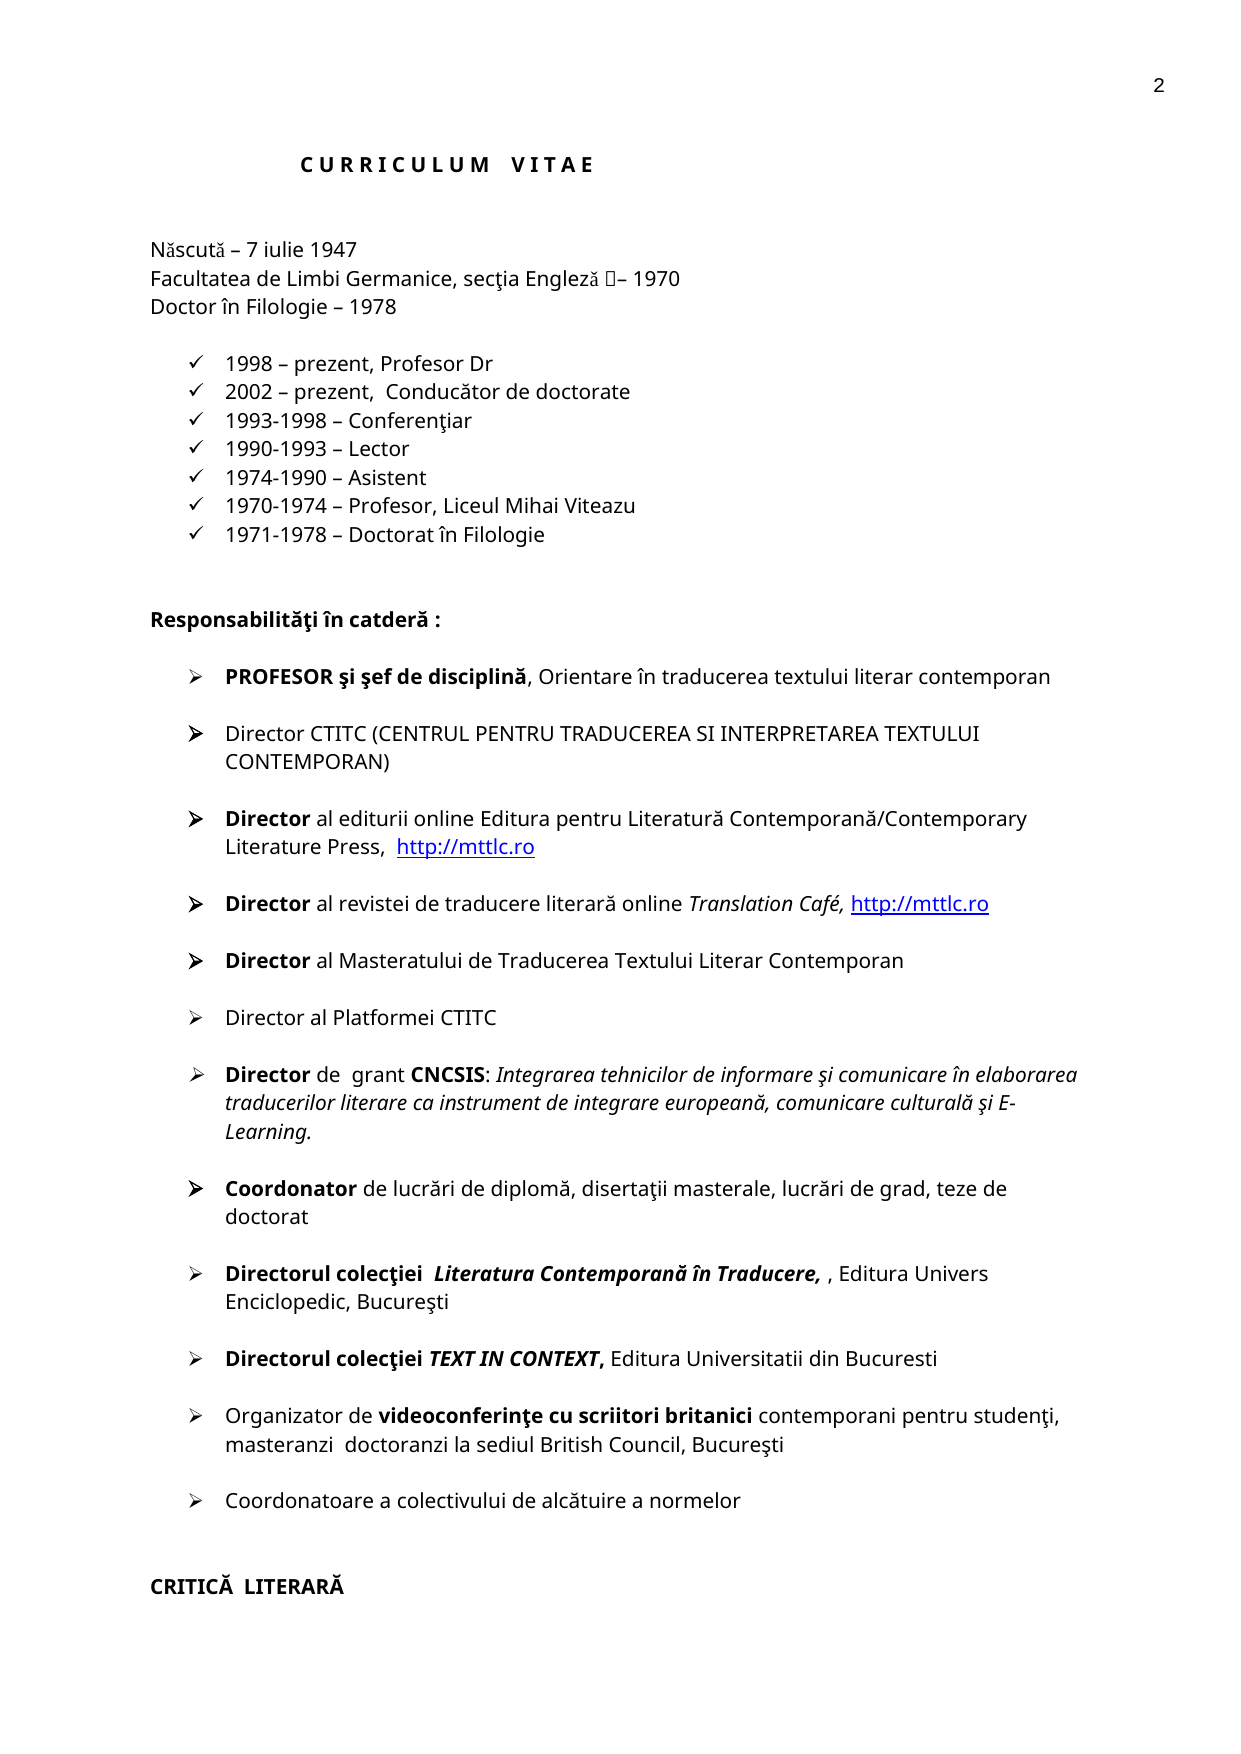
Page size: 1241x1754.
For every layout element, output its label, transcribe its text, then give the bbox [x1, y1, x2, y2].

list Coordonatoare a colectivului de alcătuire a normelor [187, 1487, 1090, 1515]
list Director al Platformei CTITC [187, 1003, 1090, 1032]
text Facultatea de Limbi Germanice, secţia Englezǎ – 1970 [150, 264, 1090, 292]
list 1998 – prezent, Profesor Dr [187, 349, 1090, 377]
list Director al editurii online Editura pentru Literatură Contemporană/Contemporary Literature Press, http://mttlc.ro [187, 804, 1090, 861]
list Director al Masteratului de Traducerea Textului Literar Contemporan [187, 946, 1090, 975]
list Organizator de videoconferinţe cu scriitori britanici contemporani pentru studenţi, masteranzi doctoranzi la sediul British Council, Bucureşti [187, 1401, 1090, 1458]
list 2002 – prezent, Conducător de doctorate [187, 377, 1090, 406]
list 1971-1978 – Doctorat în Filologie [187, 520, 1090, 548]
text C U R R I C U L U M V I T A E [150, 150, 1090, 178]
list Coordonator de lucrări de diplomă, disertaţii masterale, lucrări de grad, teze de doctorat [187, 1174, 1090, 1231]
text Responsabilităţi în catderă : [150, 605, 1090, 633]
list Directorul colecţiei TEXT IN CONTEXT, Editura Universitatii din Bucuresti [187, 1344, 1090, 1373]
text Doctor în Filologie – 1978 [150, 292, 1090, 321]
list Director CTITC (CENTRUL PENTRU TRADUCEREA SI INTERPRETAREA TEXTULUI CONTEMPORAN) [187, 719, 1090, 776]
list 1970-1974 – Profesor, Liceul Mihai Viteazu [187, 491, 1090, 520]
list Directorul colecţiei Literatura Contemporană în Traducere, , Editura Univers Enciclopedic, Bucureşti [187, 1259, 1090, 1316]
list 1990-1993 – Lector [187, 434, 1090, 463]
list Director al revistei de traducere literară online Translation Café, http://mttlc.ro [187, 889, 1090, 918]
list Director de grant CNCSIS: Integrarea tehnicilor de informare şi comunicare în elaborarea traducerilor literare ca instrument de integrare europeană, comunicare culturală şi E-Learning. [187, 1060, 1090, 1145]
list 1974-1990 – Asistent [187, 463, 1090, 491]
text CRITICĂ LITERARĂ [150, 1572, 1090, 1600]
list PROFESOR şi şef de disciplină, Orientare în traducerea textului literar contemporan [187, 662, 1090, 690]
text Nǎscutǎ – 7 iulie 1947 [150, 235, 1090, 264]
list 1993-1998 – Conferenţiar [187, 406, 1090, 434]
